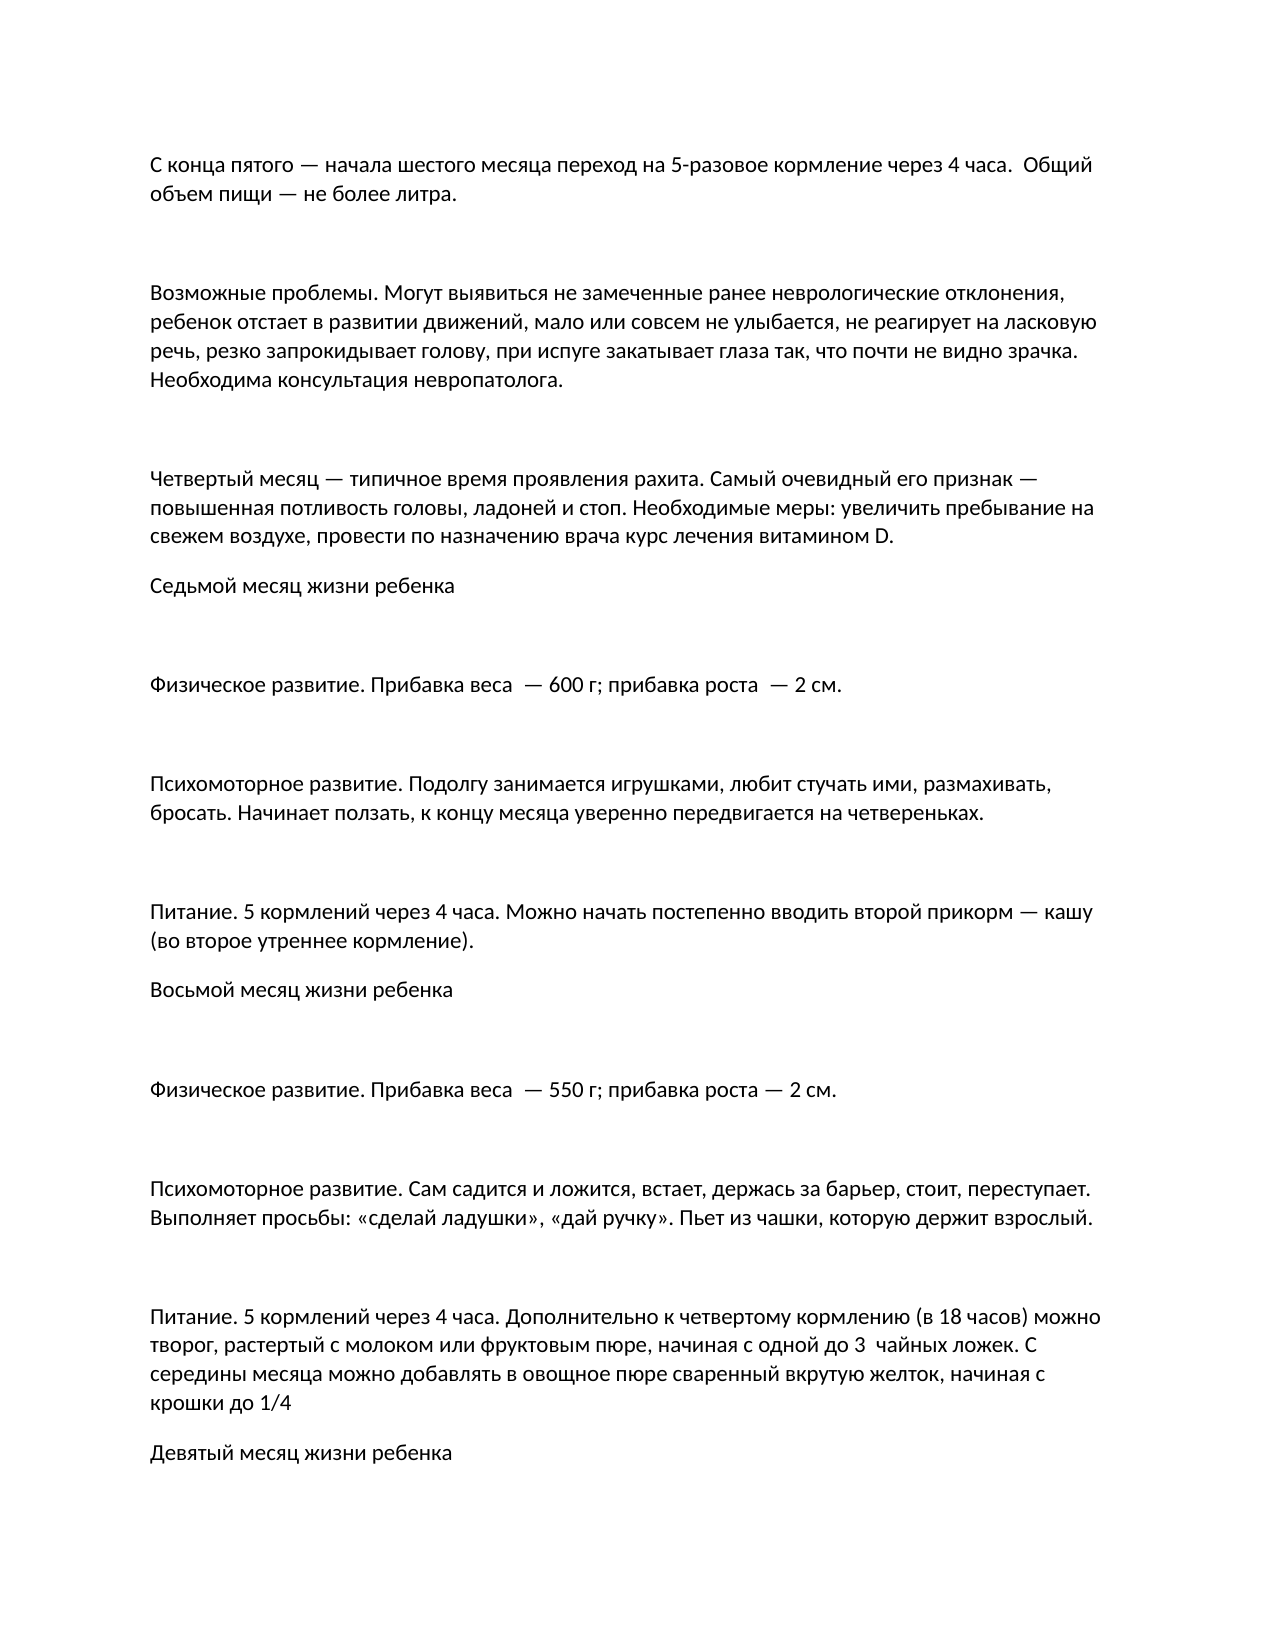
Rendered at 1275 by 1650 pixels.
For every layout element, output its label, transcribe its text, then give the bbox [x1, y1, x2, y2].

text Физическое развитие. Прибавка веса — 550 г; прибавка роста — 2 см. [150, 1074, 1125, 1103]
text Седьмой месяц жизни ребенка [150, 570, 1125, 599]
text Возможные проблемы. Могут выявиться не замеченные ранее неврологические отклонения, ребенок отстает в развитии движений, мало или совсем не улыбается, не реагирует на ласковую речь, резко запрокидывает голову, при испуге закатывает глаза так, что почти не видно зрачка. Необходима консультация невропатолога. [150, 278, 1125, 393]
text С конца пятого — начала шестого месяца переход на 5-разовое кормление через 4 часа. Общий объем пищи — не более литра. [150, 150, 1125, 207]
text Четвертый месяц — типичное время проявления рахита. Самый очевидный его признак — повышенная потливость головы, ладоней и стоп. Необходимые меры: увеличить пребывание на свежем воздухе, провести по назначению врача курс лечения витамином D. [150, 463, 1125, 549]
text Физическое развитие. Прибавка веса — 600 г; прибавка роста — 2 см. [150, 669, 1125, 698]
text Психомоторное развитие. Сам садится и ложится, встает, держась за барьер, стоит, переступает. Выполняет просьбы: «сделай ладушки», «дай ручку». Пьет из чашки, которую держит взрослый. [150, 1173, 1125, 1231]
text Восьмой месяц жизни ребенка [150, 975, 1125, 1004]
text Питание. 5 кормлений через 4 часа. Дополнительно к четвертому кормлению (в 18 часов) можно творог, растертый с молоком или фруктовым пюре, начиная с одной до 3 чайных ложек. С середины месяца можно добавлять в овощное пюре сваренный вкрутую желток, начиная с крошки до 1/4 [150, 1301, 1125, 1416]
text Питание. 5 кормлений через 4 часа. Можно начать постепенно вводить второй прикорм — кашу (во второе утреннее кормление). [150, 897, 1125, 954]
text Психомоторное развитие. Подолгу занимается игрушками, любит стучать ими, размахивать, бросать. Начинает ползать, к концу месяца уверенно передвигается на четвереньках. [150, 769, 1125, 826]
text Девятый месяц жизни ребенка [150, 1437, 1125, 1466]
